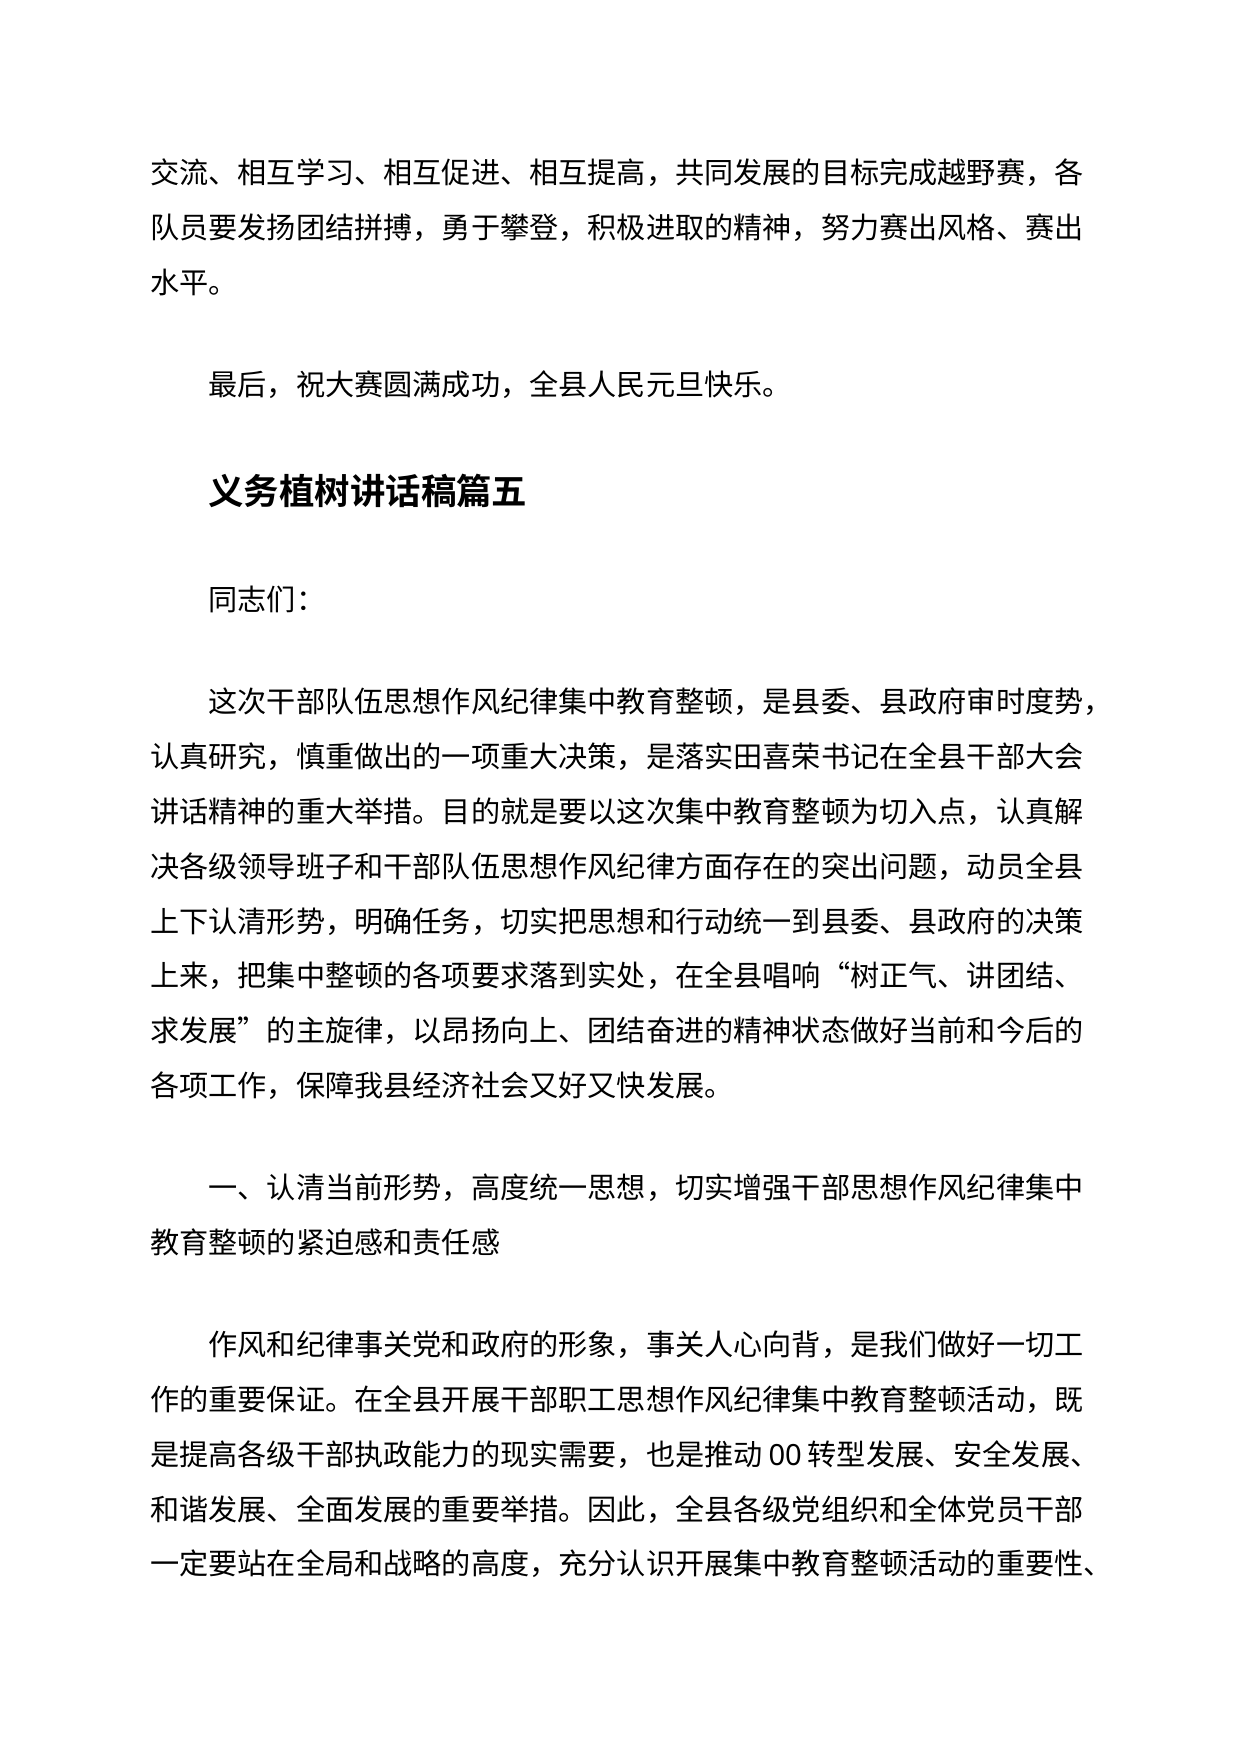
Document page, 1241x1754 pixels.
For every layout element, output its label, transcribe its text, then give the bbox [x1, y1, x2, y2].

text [150, 150, 1090, 302]
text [150, 1321, 1090, 1583]
text 同志们： [150, 577, 1090, 619]
text 这次干部队伍思想作风纪律集中教育整顿，是县委、县政府审时度势，认真研究，慎重做出的一项重大决策，是落实田喜荣书记在全县干部大会讲话精神的重大举措。目的就是要以这次集中教育整顿为切入点，认真解决各级领导班子和干部队伍思想作风纪律方面存在的突出问题，动员全县上下认清形势，明确任务，切实把思想和行动统一到县委、县政府的决策上来，把集中整顿的各项要求落到实处，在全县唱响“树正气、讲团结、求发展”的主旋律，以昂扬向上、团结奋进的精神状态做好当前和今后的各项工作，保障我县经济社会又好又快发展。 [150, 678, 1090, 1105]
text 最后，祝大赛圆满成功，全县人民元旦快乐。 [150, 362, 1090, 404]
text 义务植树讲话稿篇五 [150, 463, 1090, 514]
text 一、认清当前形势，高度统一思想，切实增强干部思想作风纪律集中教育整顿的紧迫感和责任感 [150, 1164, 1090, 1262]
